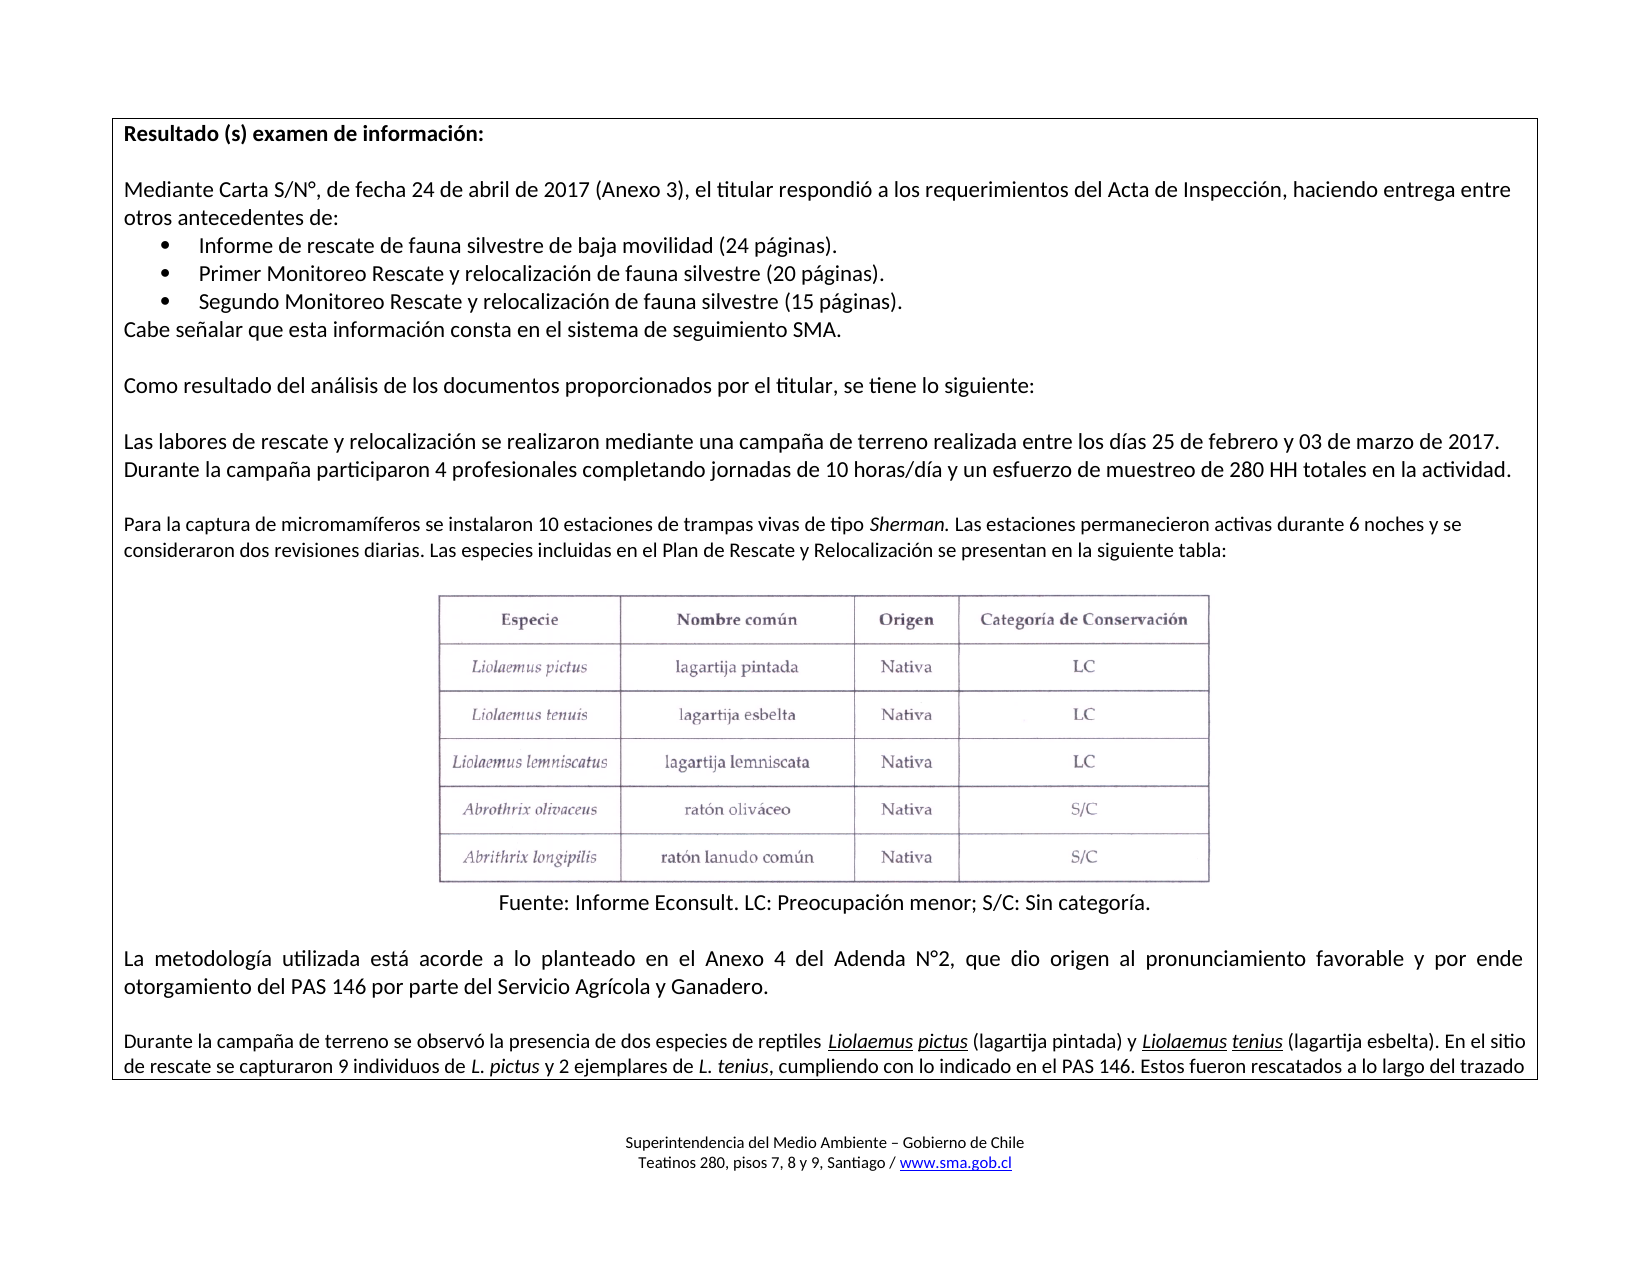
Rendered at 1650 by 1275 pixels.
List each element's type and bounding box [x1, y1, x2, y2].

picture [433, 590, 1217, 888]
table_cell [113, 119, 1537, 1079]
